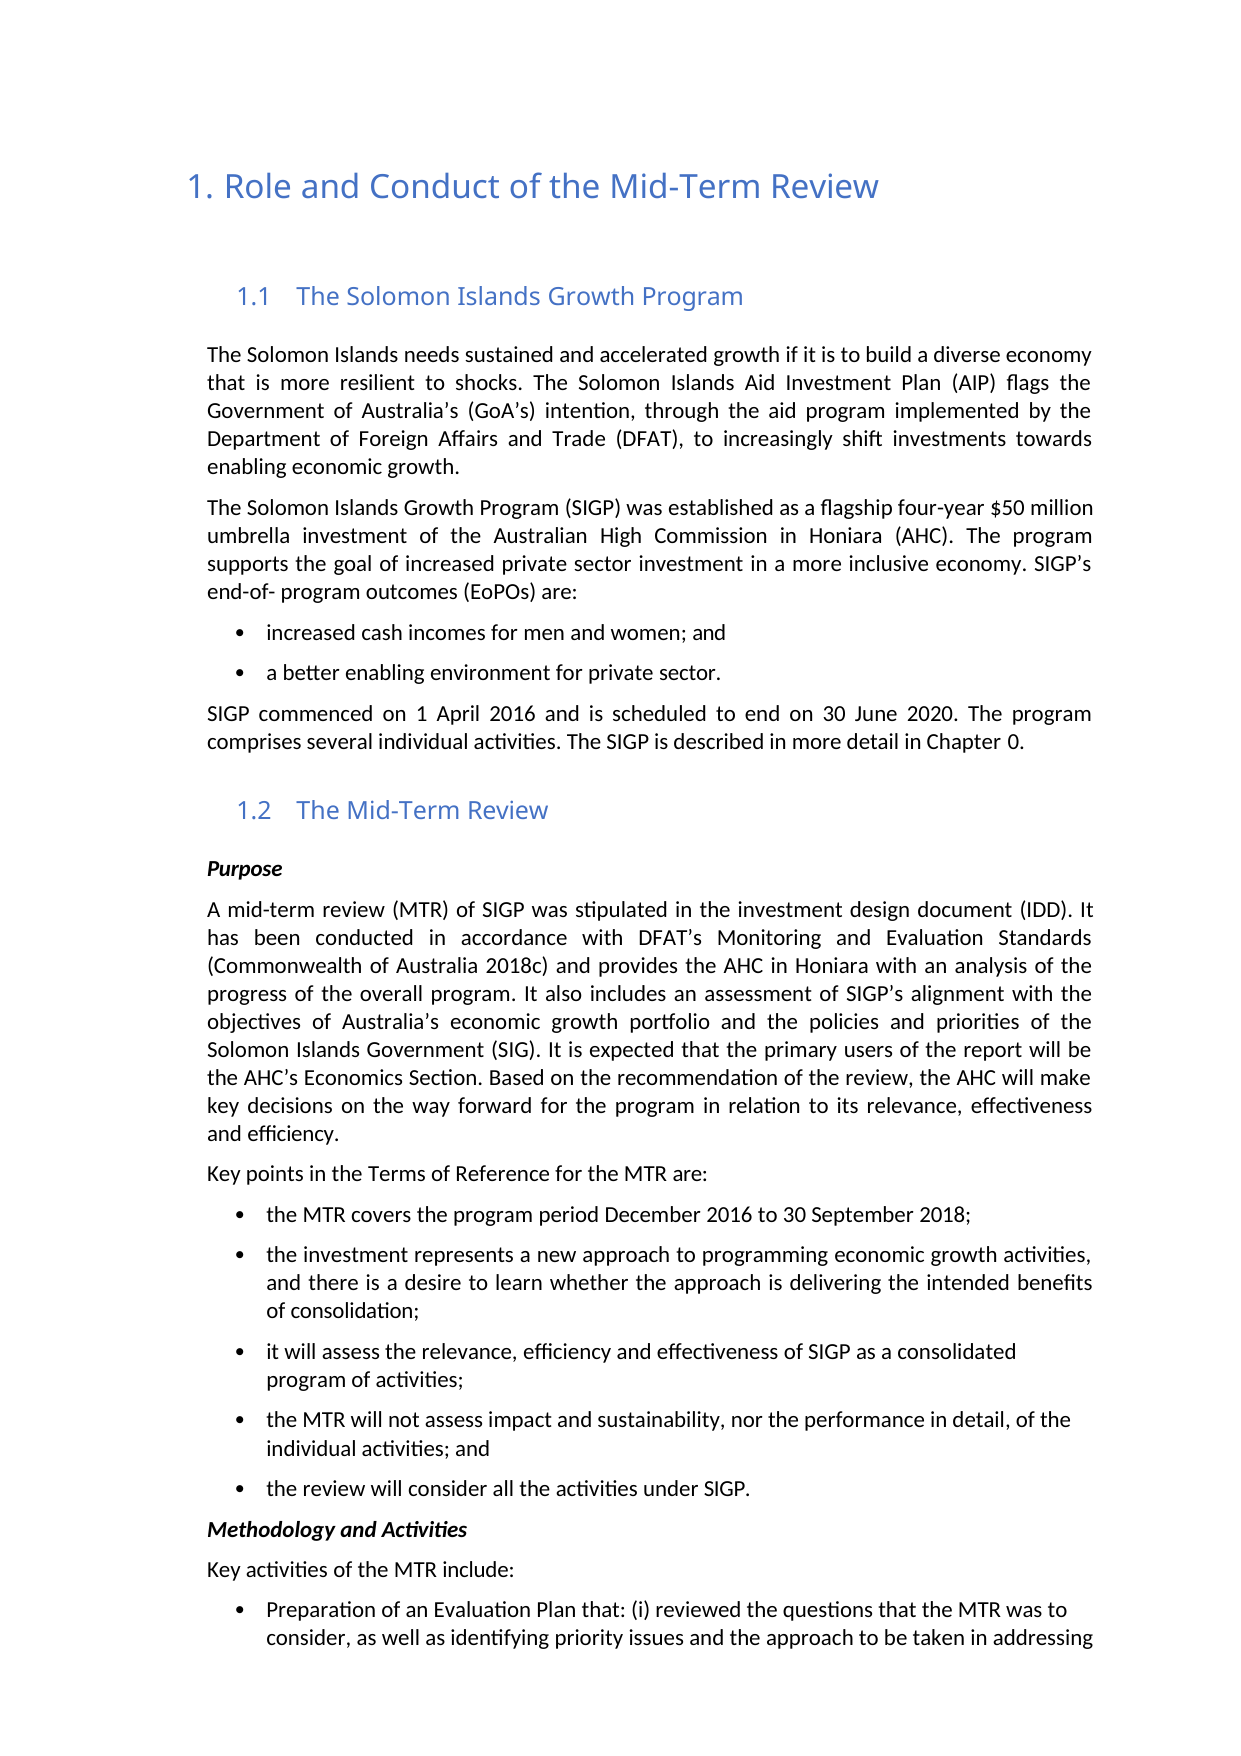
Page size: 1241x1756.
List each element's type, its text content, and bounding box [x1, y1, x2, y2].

list the MTR covers the program period December 2016 to 30 September 2018; [236, 1200, 1215, 1228]
list the review will consider all the activities under SIGP. [236, 1474, 1215, 1502]
subtitle Role and Conduct of the Mid-Term Review [186, 163, 1215, 208]
list the investment represents a new approach to programming economic growth activities, and there is a desire to learn whether the approach is delivering the intended benefits of consolidation; [236, 1240, 1093, 1324]
text Key activities of the MTR include: [207, 1555, 1215, 1583]
list increased cash incomes for men and women; and [236, 618, 1215, 646]
list it will assess the relevance, efficiency and effectiveness of SIGP as a consolidated program of activities; [236, 1337, 1093, 1393]
subtitle The Mid-Term Review [236, 792, 1215, 826]
list a better enabling environment for private sector. [236, 658, 1215, 686]
text A mid-term review (MTR) of SIGP was stipulated in the investment design document (IDD). It has been conducted in accordance with DFAT’s Monitoring and Evaluation Standards (Commonwealth of Australia 2018c) and provides the AHC in Honiara with an analysis of the progress of the overall program. It also includes an assessment of SIGP’s alignment with the objectives of Australia’s economic growth portfolio and the policies and priorities of the Solomon Islands Government (SIG). It is expected that the primary users of the report will be the AHC’s Economics Section. Based on the recommendation of the review, the AHC will make key decisions on the way forward for the program in relation to its relevance, effectiveness and efficiency. [207, 895, 1093, 1147]
text SIGP commenced on 1 April 2016 and is scheduled to end on 30 June 2020. The program comprises several individual activities. The SIGP is described in more detail in Chapter 0. [207, 699, 1093, 755]
subtitle Methodology and Activities [207, 1515, 1215, 1543]
text The Solomon Islands Growth Program (SIGP) was established as a flagship four-year $50 million umbrella investment of the Australian High Commission in Honiara (AHC). The program supports the goal of increased private sector investment in a more inclusive economy. SIGP’s end-of- program outcomes (EoPOs) are: [207, 493, 1093, 605]
subtitle Purpose [207, 854, 1215, 882]
list the MTR will not assess impact and sustainability, nor the performance in detail, of the individual activities; and [236, 1406, 1093, 1462]
subtitle The Solomon Islands Growth Program [236, 278, 1215, 313]
list Preparation of an Evaluation Plan that: (i) reviewed the questions that the MTR was to consider, as well as identifying priority issues and the approach to be taken in addressing [236, 1596, 1093, 1652]
text The Solomon Islands needs sustained and accelerated growth if it is to build a diverse economy that is more resilient to shocks. The Solomon Islands Aid Investment Plan (AIP) flags the Government of Australia’s (GoA’s) intention, through the aid program implemented by the Department of Foreign Affairs and Trade (DFAT), to increasingly shift investments towards enabling economic growth. [207, 340, 1093, 481]
text Key points in the Terms of Reference for the MTR are: [207, 1159, 1215, 1187]
